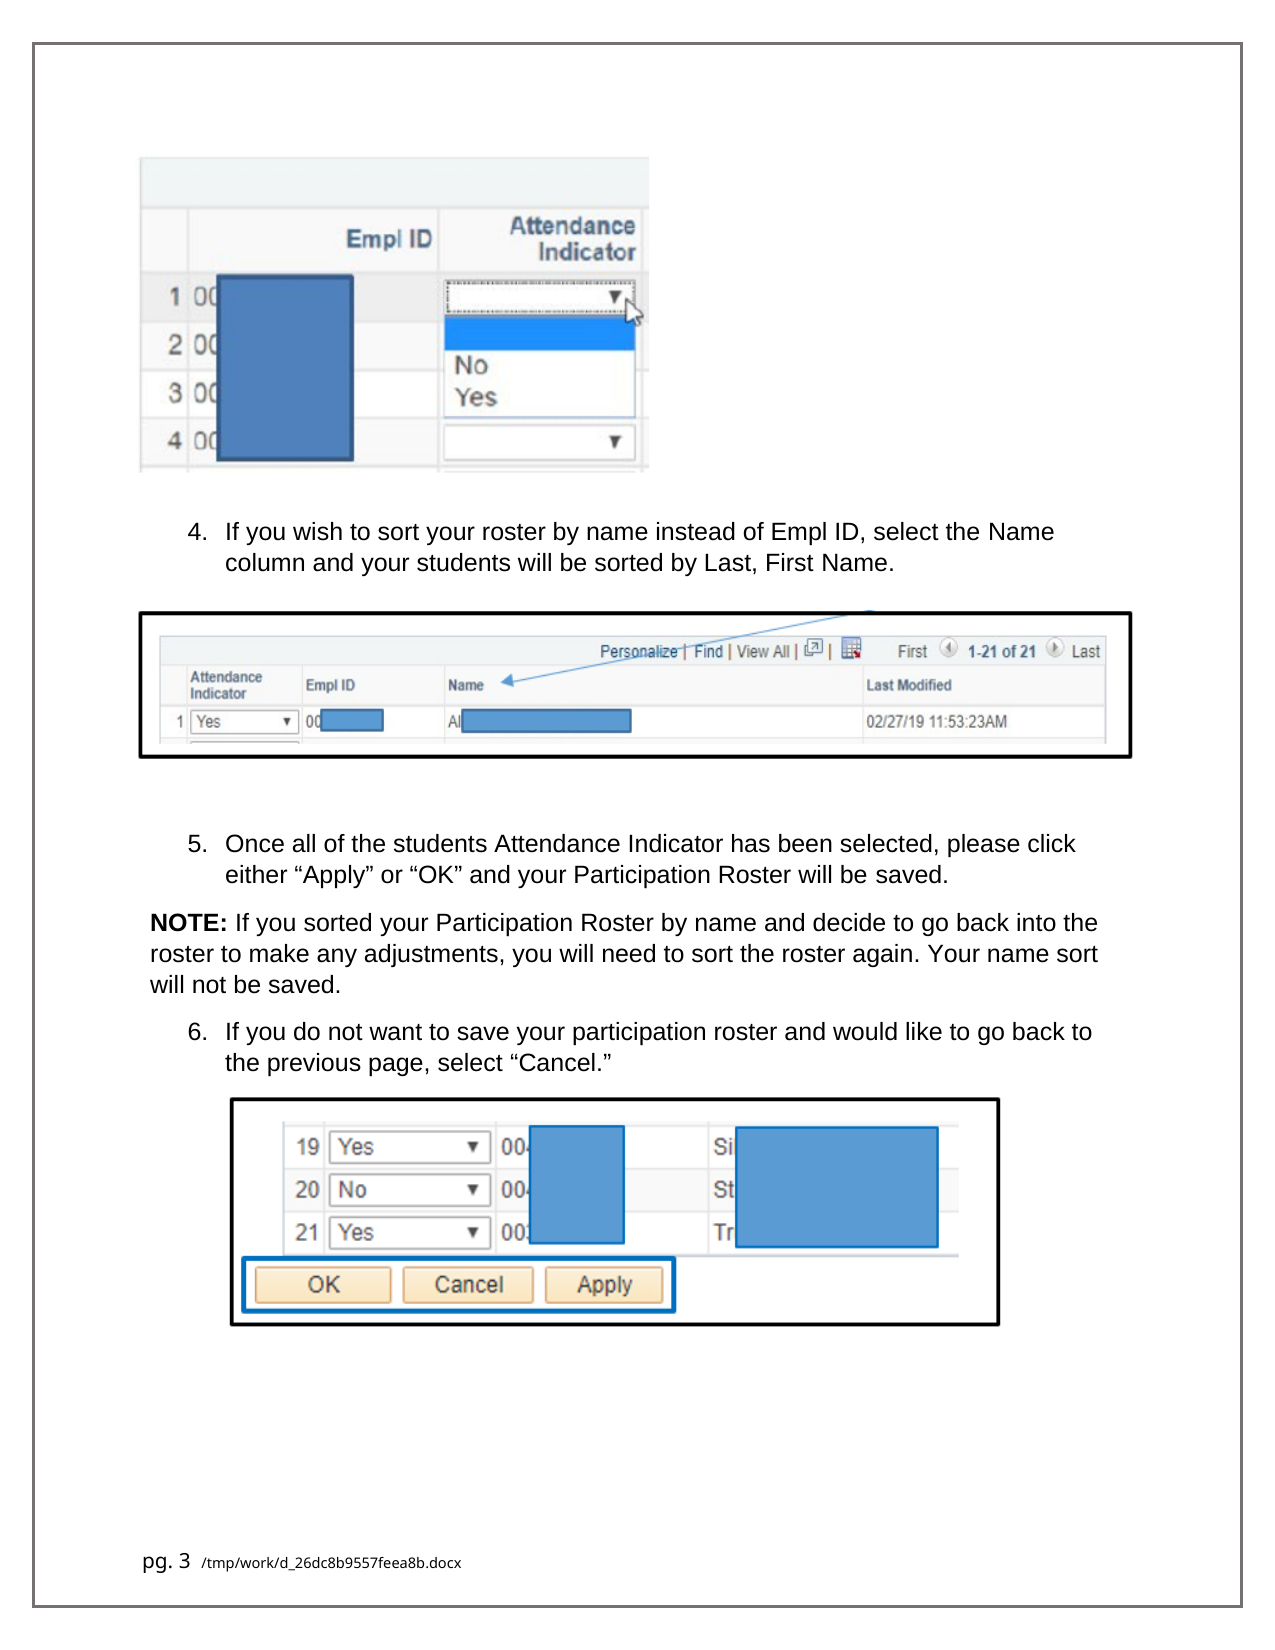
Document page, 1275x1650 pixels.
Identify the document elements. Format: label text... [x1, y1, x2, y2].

list Once all of the students Attendance Indicator has been selected, please click either “Apply” or “OK” and your Participation Roster will be saved. [187, 829, 1077, 889]
picture [135, 610, 1136, 763]
list If you do not want to save your participation roster and would like to go back to the previous page, select “Cancel.” [187, 1017, 1094, 1077]
text NOTE: If you sorted your Participation Roster by name and decide to go back into the roster to make any adjustments, you will need to sort the roster again. Your name sort will not be saved. [150, 908, 1099, 998]
list If you wish to sort your roster by name instead of Empl ID, select the Name column and your students will be sorted by Last, First Name. [187, 517, 1055, 577]
picture [225, 1096, 1004, 1329]
picture [135, 150, 650, 484]
